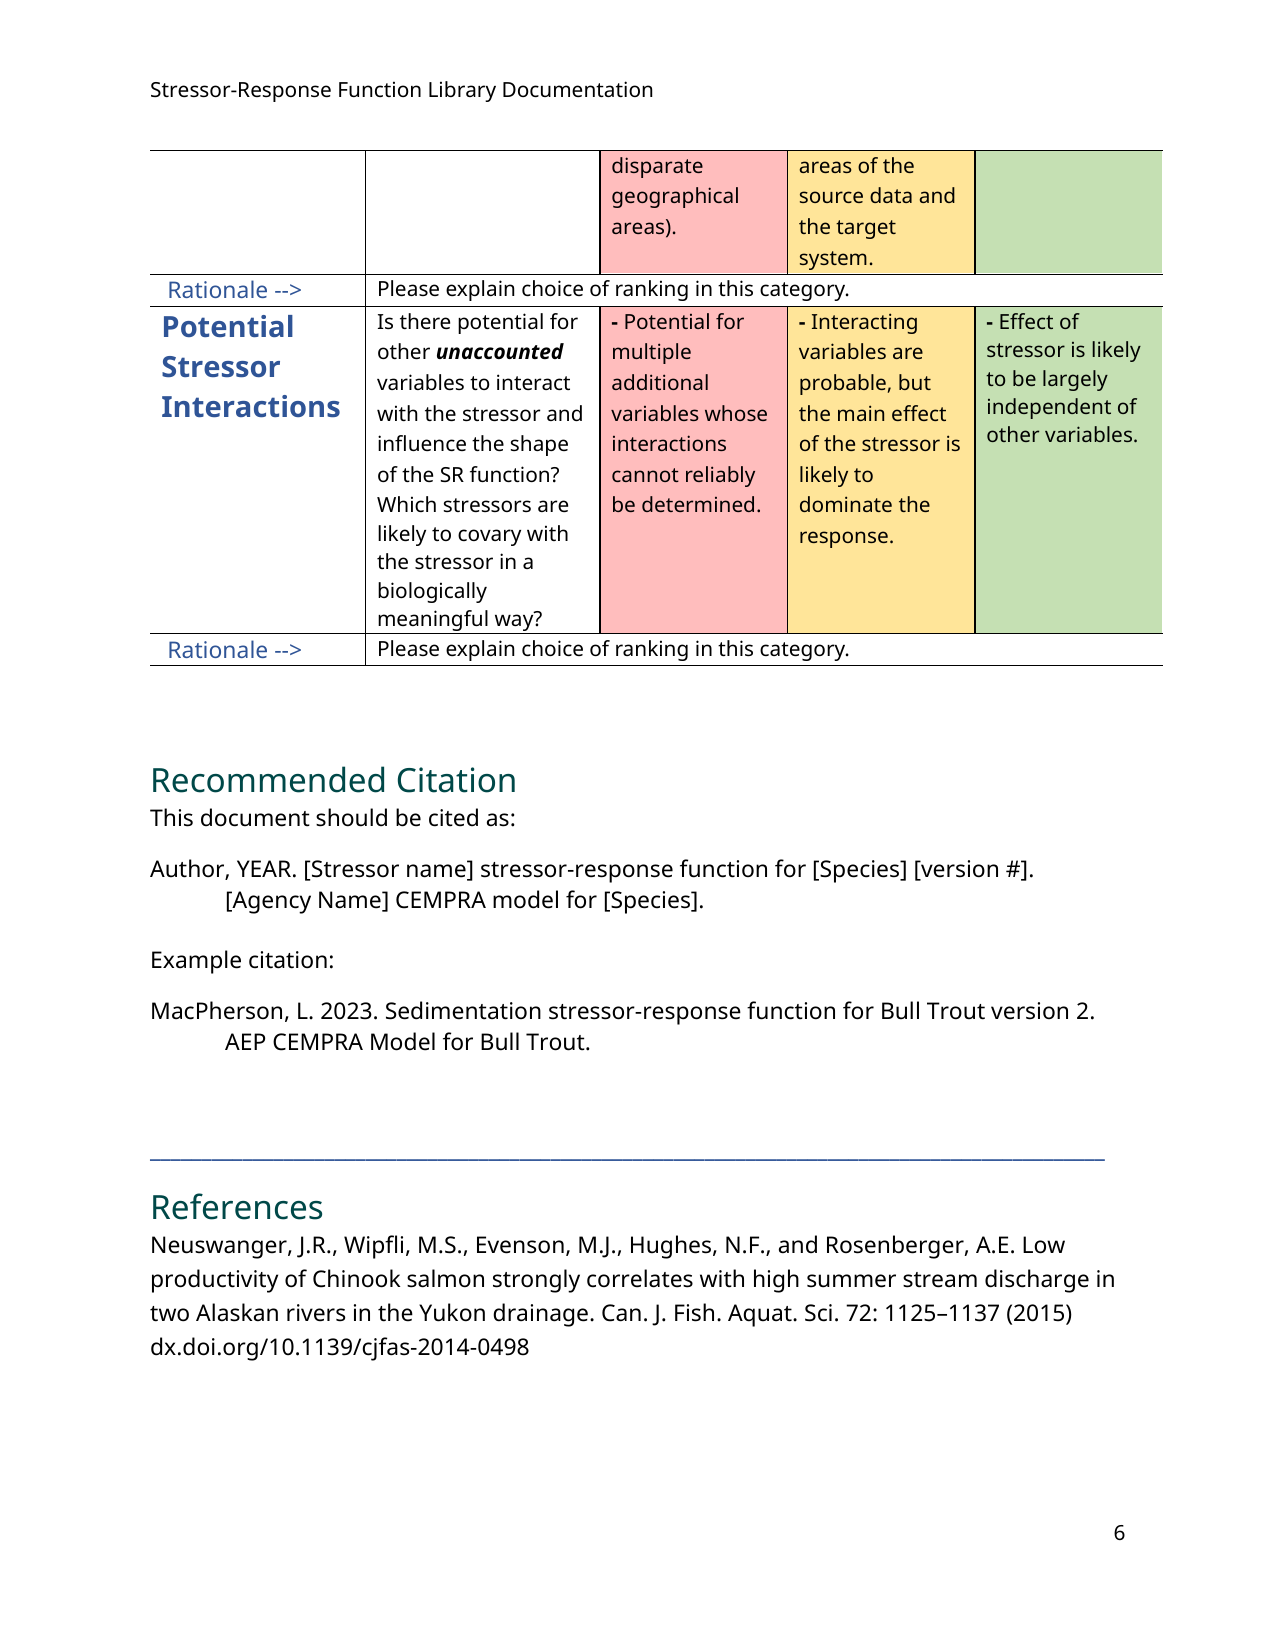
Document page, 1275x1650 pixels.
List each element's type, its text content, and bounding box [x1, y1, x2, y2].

table_cell Please explain choice of ranking in this category. [366, 634, 1162, 665]
table_cell - Interacting variables are probable, but the main effect of the stressor is likely to dominate the response. [788, 307, 974, 633]
text Example citation: [150, 944, 1125, 976]
table_cell Please explain choice of ranking in this category. [366, 275, 1162, 306]
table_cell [150, 151, 365, 273]
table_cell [788, 151, 974, 273]
subtitle References [150, 1184, 1125, 1229]
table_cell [366, 151, 599, 273]
table_cell - Potential for multiple additional variables whose interactions cannot reliably be determined. [601, 307, 787, 633]
table_cell Rationale --> [150, 275, 365, 306]
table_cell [601, 151, 787, 273]
text _____________________________________________________________________________________________ [150, 1131, 1125, 1164]
table_cell Rationale --> [150, 634, 365, 665]
text This document should be cited as: [150, 802, 1125, 833]
table_cell Potential Stressor Interactions [150, 307, 365, 633]
text MacPherson, L. 2023. Sedimentation stressor-response function for Bull Trout version 2. AEP CEMPRA Model for Bull Trout. [150, 995, 1125, 1057]
text Author, YEAR. [Stressor name] stressor-response function for [Species] [version #]. [Agency Name] CEMPRA model for [Species]. [150, 853, 1125, 915]
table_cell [976, 151, 1162, 273]
subtitle Recommended Citation [150, 757, 1125, 802]
table_cell - Effect of stressor is likely to be largely independent of other variables. [976, 307, 1162, 633]
table_cell Is there potential for other unaccounted variables to interact with the stressor and influence the shape of the SR function? Which stressors are likely to covary with the stressor in a biologically meaningful way? [366, 307, 599, 633]
text Neuswanger, J.R., Wipfli, M.S., Evenson, M.J., Hughes, N.F., and Rosenberger, A.E. Low productivity of Chinook salmon strongly correlates with high summer stream discharge in two Alaskan rivers in the Yukon drainage. Can. J. Fish. Aquat. Sci. 72: 1125–1137 (2015) dx.doi.org/10.1139/cjfas-2014-0498 [150, 1229, 1125, 1362]
